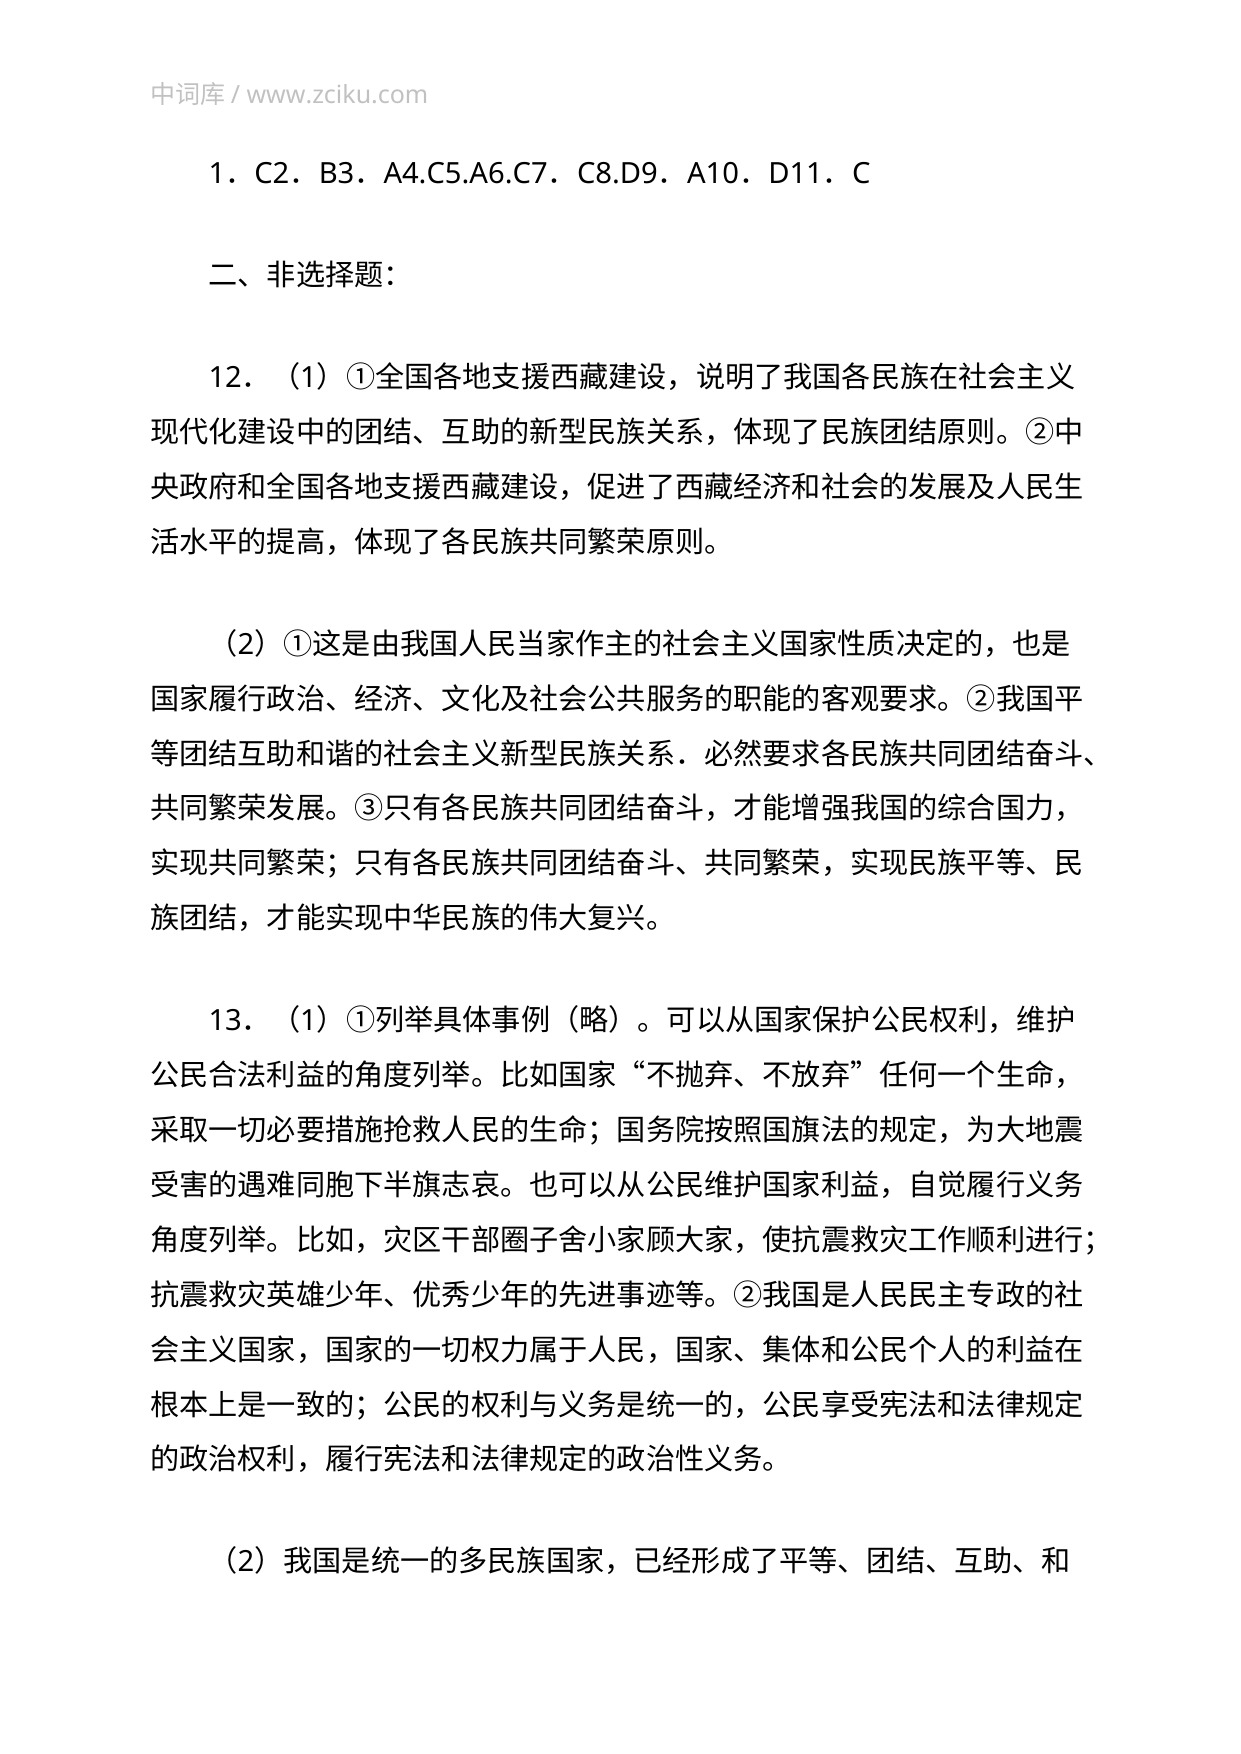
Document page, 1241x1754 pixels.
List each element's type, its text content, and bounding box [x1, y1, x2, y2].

text （2）①这是由我国人民当家作主的社会主义国家性质决定的，也是国家履行政治、经济、文化及社会公共服务的职能的客观要求。②我国平等团结互助和谐的社会主义新型民族关系．必然要求各民族共同团结奋斗、共同繁荣发展。③只有各民族共同团结奋斗，才能增强我国的综合国力，实现共同繁荣；只有各民族共同团结奋斗、共同繁荣，实现民族平等、民族团结，才能实现中华民族的伟大复兴。 [150, 620, 1090, 937]
text 13．（1）①列举具体事例（略）。可以从国家保护公民权利，维护公民合法利益的角度列举。比如国家“不抛弃、不放弃”任何一个生命，采取一切必要措施抢救人民的生命；国务院按照国旗法的规定，为大地震受害的遇难同胞下半旗志哀。也可以从公民维护国家利益，自觉履行义务角度列举。比如，灾区干部圈子舍小家顾大家，使抗震救灾工作顺利进行；抗震救灾英雄少年、优秀少年的先进事迹等。②我国是人民民主专政的社会主义国家，国家的一切权力属于人民，国家、集体和公民个人的利益在根本上是一致的；公民的权利与义务是统一的，公民享受宪法和法律规定的政治权利，履行宪法和法律规定的政治性义务。 [150, 997, 1090, 1478]
text 1．C2．B3．A4.C5.A6.C7．C8.D9．A10．D11．C [150, 150, 1090, 192]
text 12．（1）①全国各地支援西藏建设，说明了我国各民族在社会主义现代化建设中的团结、互助的新型民族关系，体现了民族团结原则。②中央政府和全国各地支援西藏建设，促进了西藏经济和社会的发展及人民生活水平的提高，体现了各民族共同繁荣原则。 [150, 354, 1090, 561]
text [150, 1538, 1090, 1580]
text 二、非选择题： [150, 252, 1090, 294]
